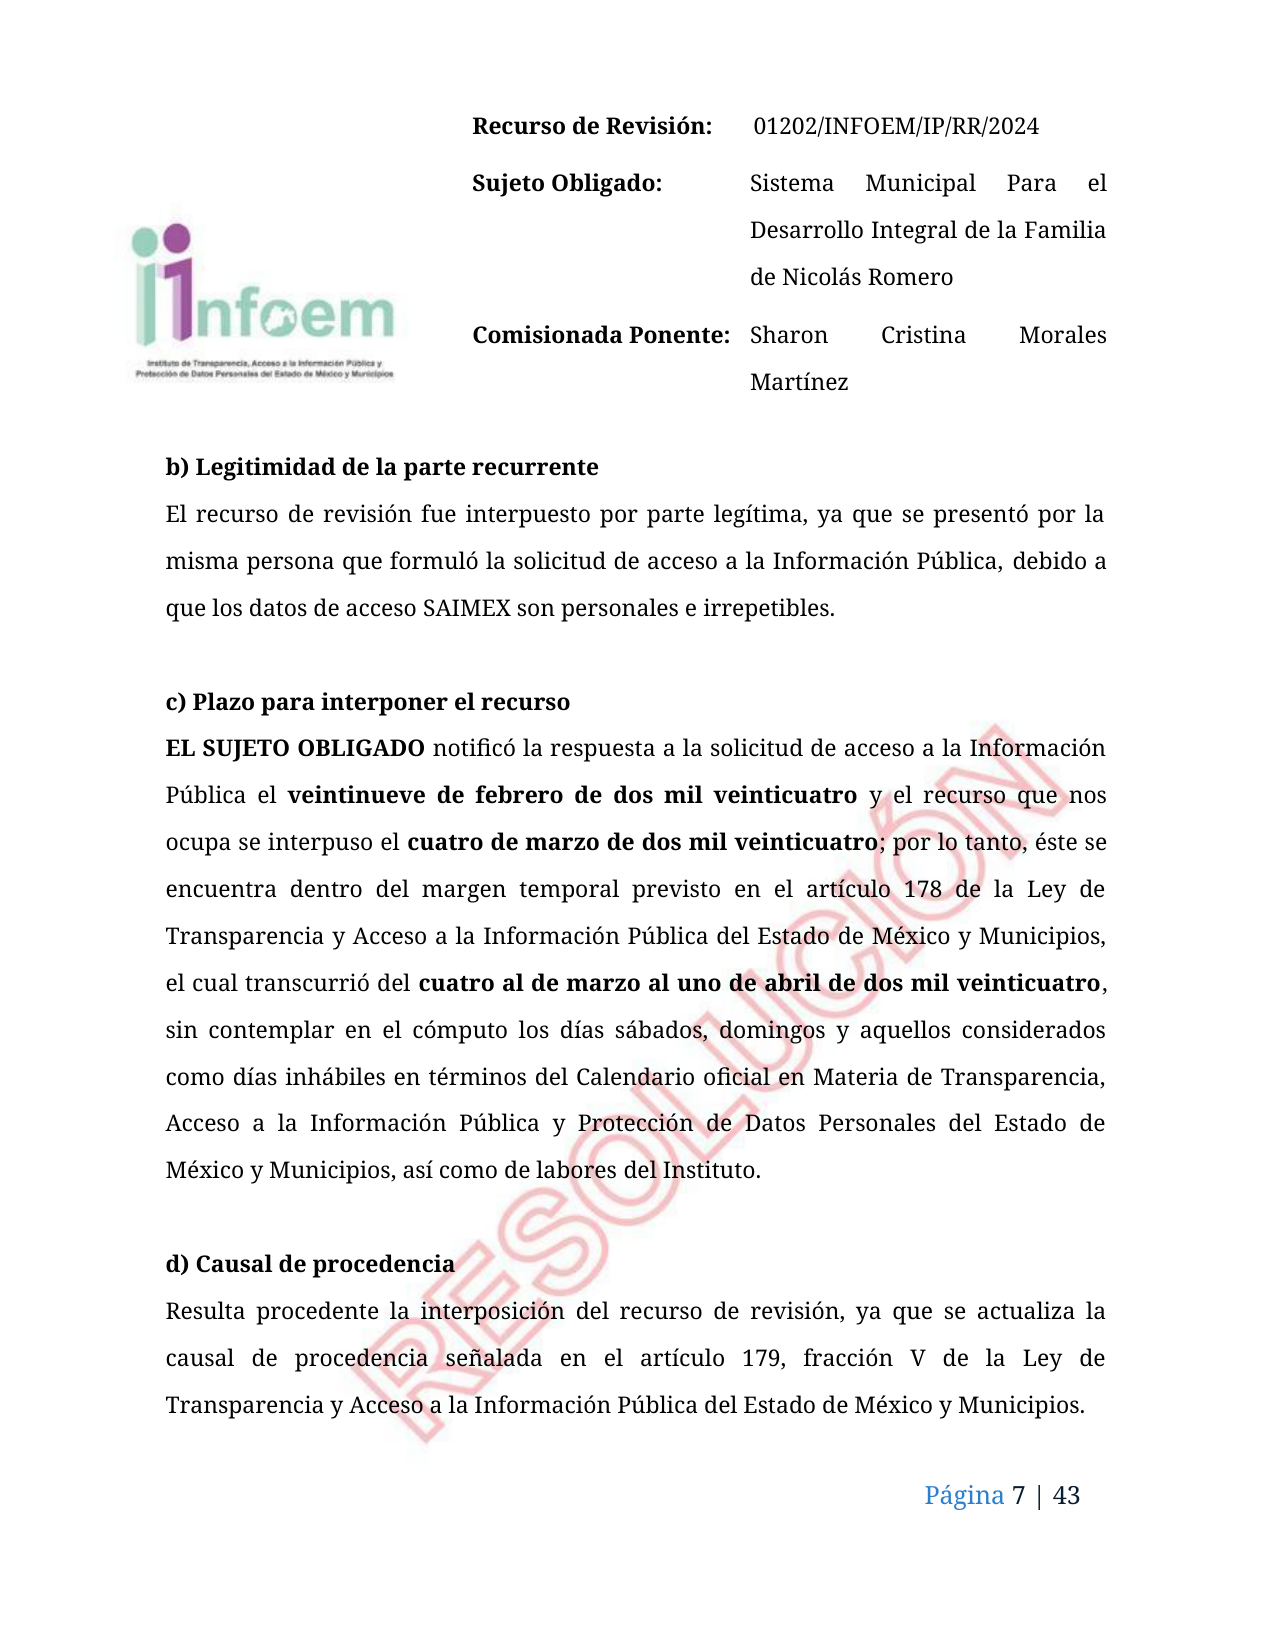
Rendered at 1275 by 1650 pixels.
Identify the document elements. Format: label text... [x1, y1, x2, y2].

text Resulta procedente la interposición del recurso de revisión, ya que se actualiza la causal de procedencia señalada en el artículo 179, fracción V de la Ley de Transparencia y Acceso a la Información Pública del Estado de México y Municipios. [165, 1295, 1107, 1420]
subtitle b) Legitimidad de la parte recurrente [165, 451, 1107, 482]
subtitle c) Plazo para interponer el recurso [165, 686, 1107, 717]
picture [2, 158, 1275, 1650]
text El recurso de revisión fue interpuesto por parte legítima, ya que se presentó por la misma persona que formuló la solicitud de acceso a la Información Pública, debido a que los datos de acceso SAIMEX son personales e irrepetibles. [165, 498, 1107, 623]
subtitle d) Causal de procedencia [165, 1248, 1107, 1279]
text EL SUJETO OBLIGADO notificó la respuesta a la solicitud de acceso a la Información Pública el veintinueve de febrero de dos mil veinticuatro y el recurso que nos ocupa se interpuso el cuatro de marzo de dos mil veinticuatro; por lo tanto, éste se encuentra dentro del margen temporal previsto en el artículo 178 de la Ley de Transparencia y Acceso a la Información Pública del Estado de México y Municipios, el cual transcurrió del cuatro al de marzo al uno de abril de dos mil veinticuatro, sin contemplar en el cómputo los días sábados, domingos y aquellos considerados como días inhábiles en términos del Calendario oficial en Materia de Transparencia, Acceso a la Información Pública y Protección de Datos Personales del Estado de México y Municipios, así como de labores del Instituto. [165, 732, 1107, 1186]
